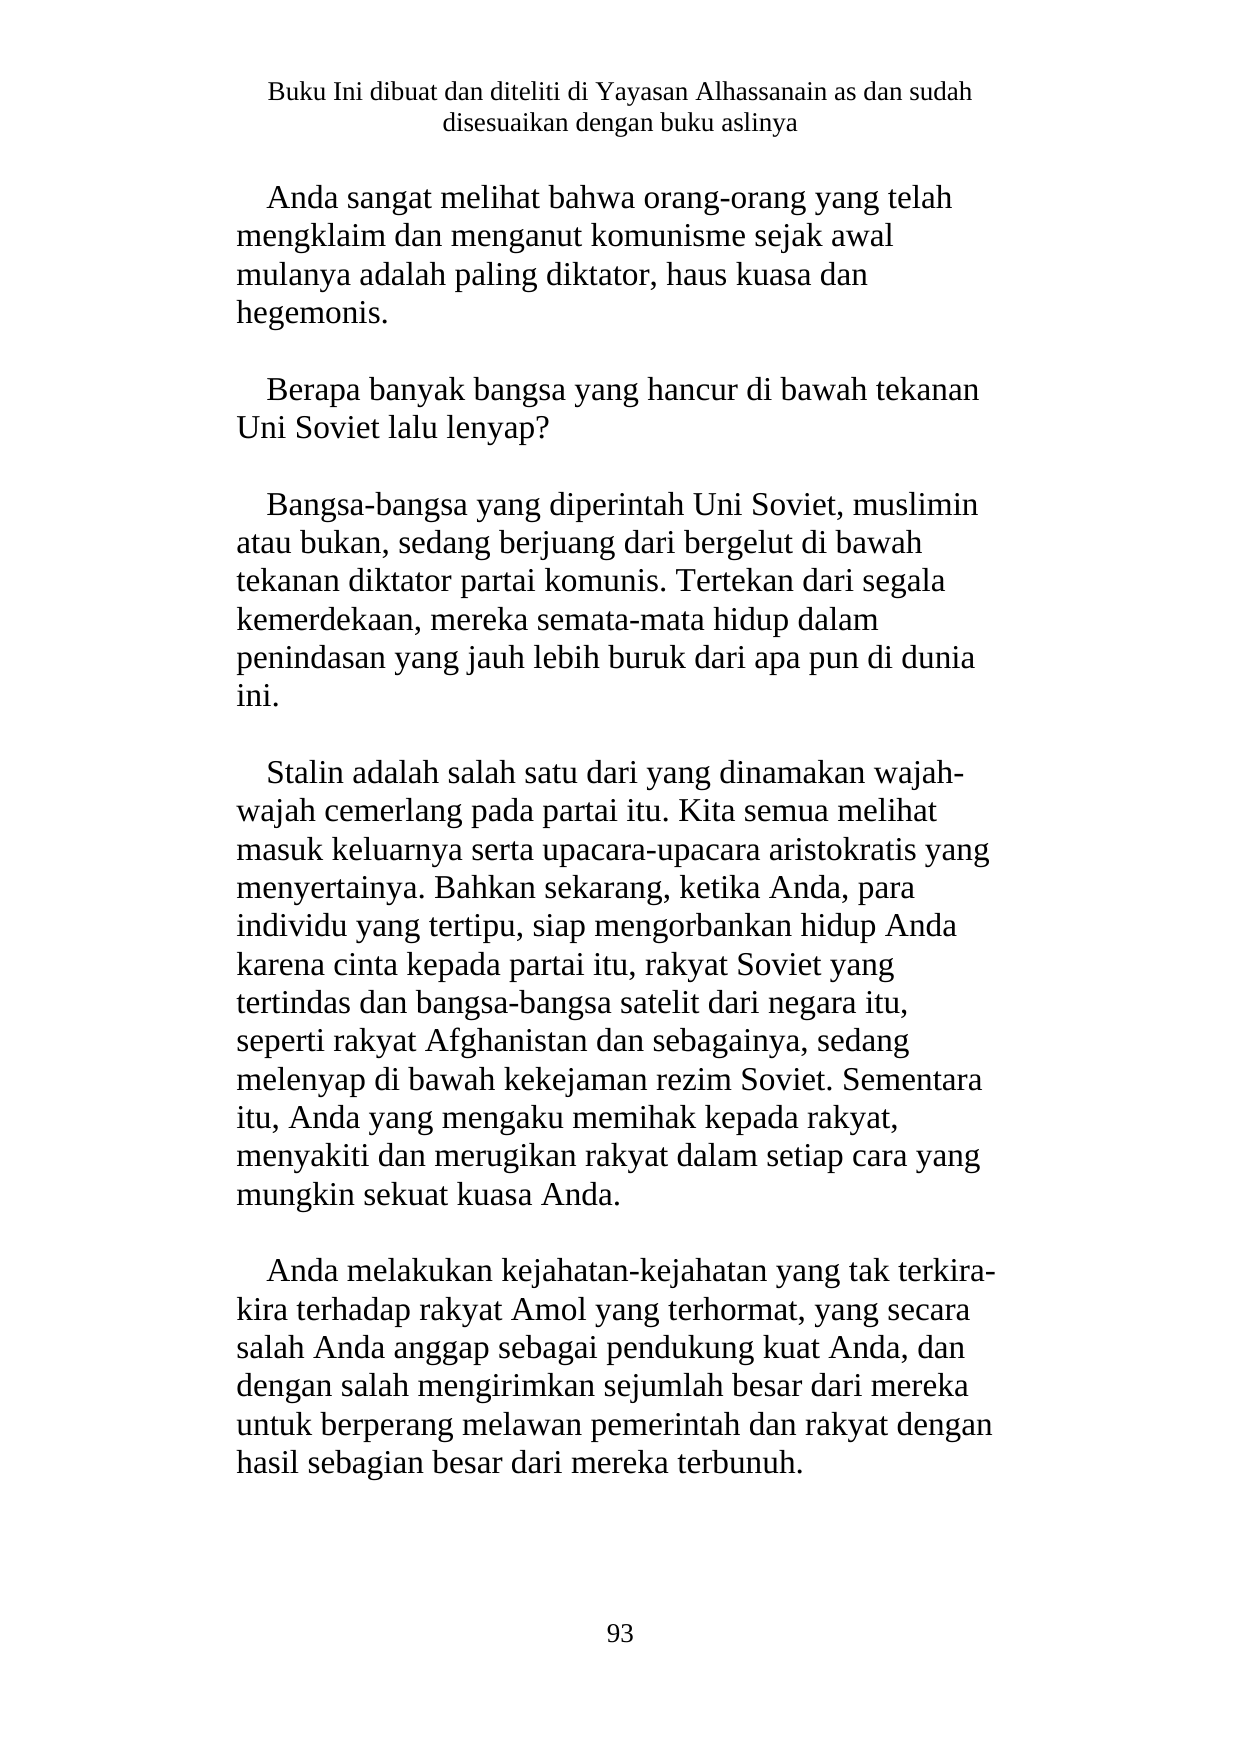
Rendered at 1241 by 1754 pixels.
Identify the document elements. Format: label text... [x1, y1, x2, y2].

text Anda sangat melihat bahwa orang-orang yang telah mengklaim dan menganut komunisme sejak awal mulanya adalah paling diktator, haus kuasa dan hegemonis. [236, 177, 1004, 331]
text Stalin adalah salah satu dari yang dinamakan wajah-wajah cemerlang pada partai itu. Kita semua melihat masuk keluarnya serta upacara-upacara aristokratis yang menyertainya. Bahkan sekarang, ketika Anda, para individu yang tertipu, siap mengorbankan hidup Anda karena cinta kepada partai itu, rakyat Soviet yang tertindas dan bangsa-bangsa satelit dari negara itu, seperti rakyat Afghanistan dan sebagainya, sedang melenyap di bawah kekejaman rezim Soviet. Sementara itu, Anda yang mengaku memihak kepada rakyat, menyakiti dan merugikan rakyat dalam setiap cara yang mungkin sekuat kuasa Anda. [236, 752, 1004, 1212]
text Berapa banyak bangsa yang hancur di bawah tekanan Uni Soviet lalu lenyap? [236, 369, 1004, 446]
text Bangsa-bangsa yang diperintah Uni Soviet, muslimin atau bukan, sedang berjuang dari bergelut di bawah tekanan diktator partai komunis. Tertekan dari segala kemerdekaan, mereka semata-mata hidup dalam penindasan yang jauh lebih buruk dari apa pun di dunia ini. [236, 484, 1004, 714]
text Anda melakukan kejahatan-kejahatan yang tak terkira-kira terhadap rakyat Amol yang terhormat, yang secara salah Anda anggap sebagai pendukung kuat Anda, dan dengan salah mengirimkan sejumlah besar dari mereka untuk berperang melawan pemerintah dan rakyat dengan hasil sebagian besar dari mereka terbunuh. [236, 1251, 1004, 1481]
